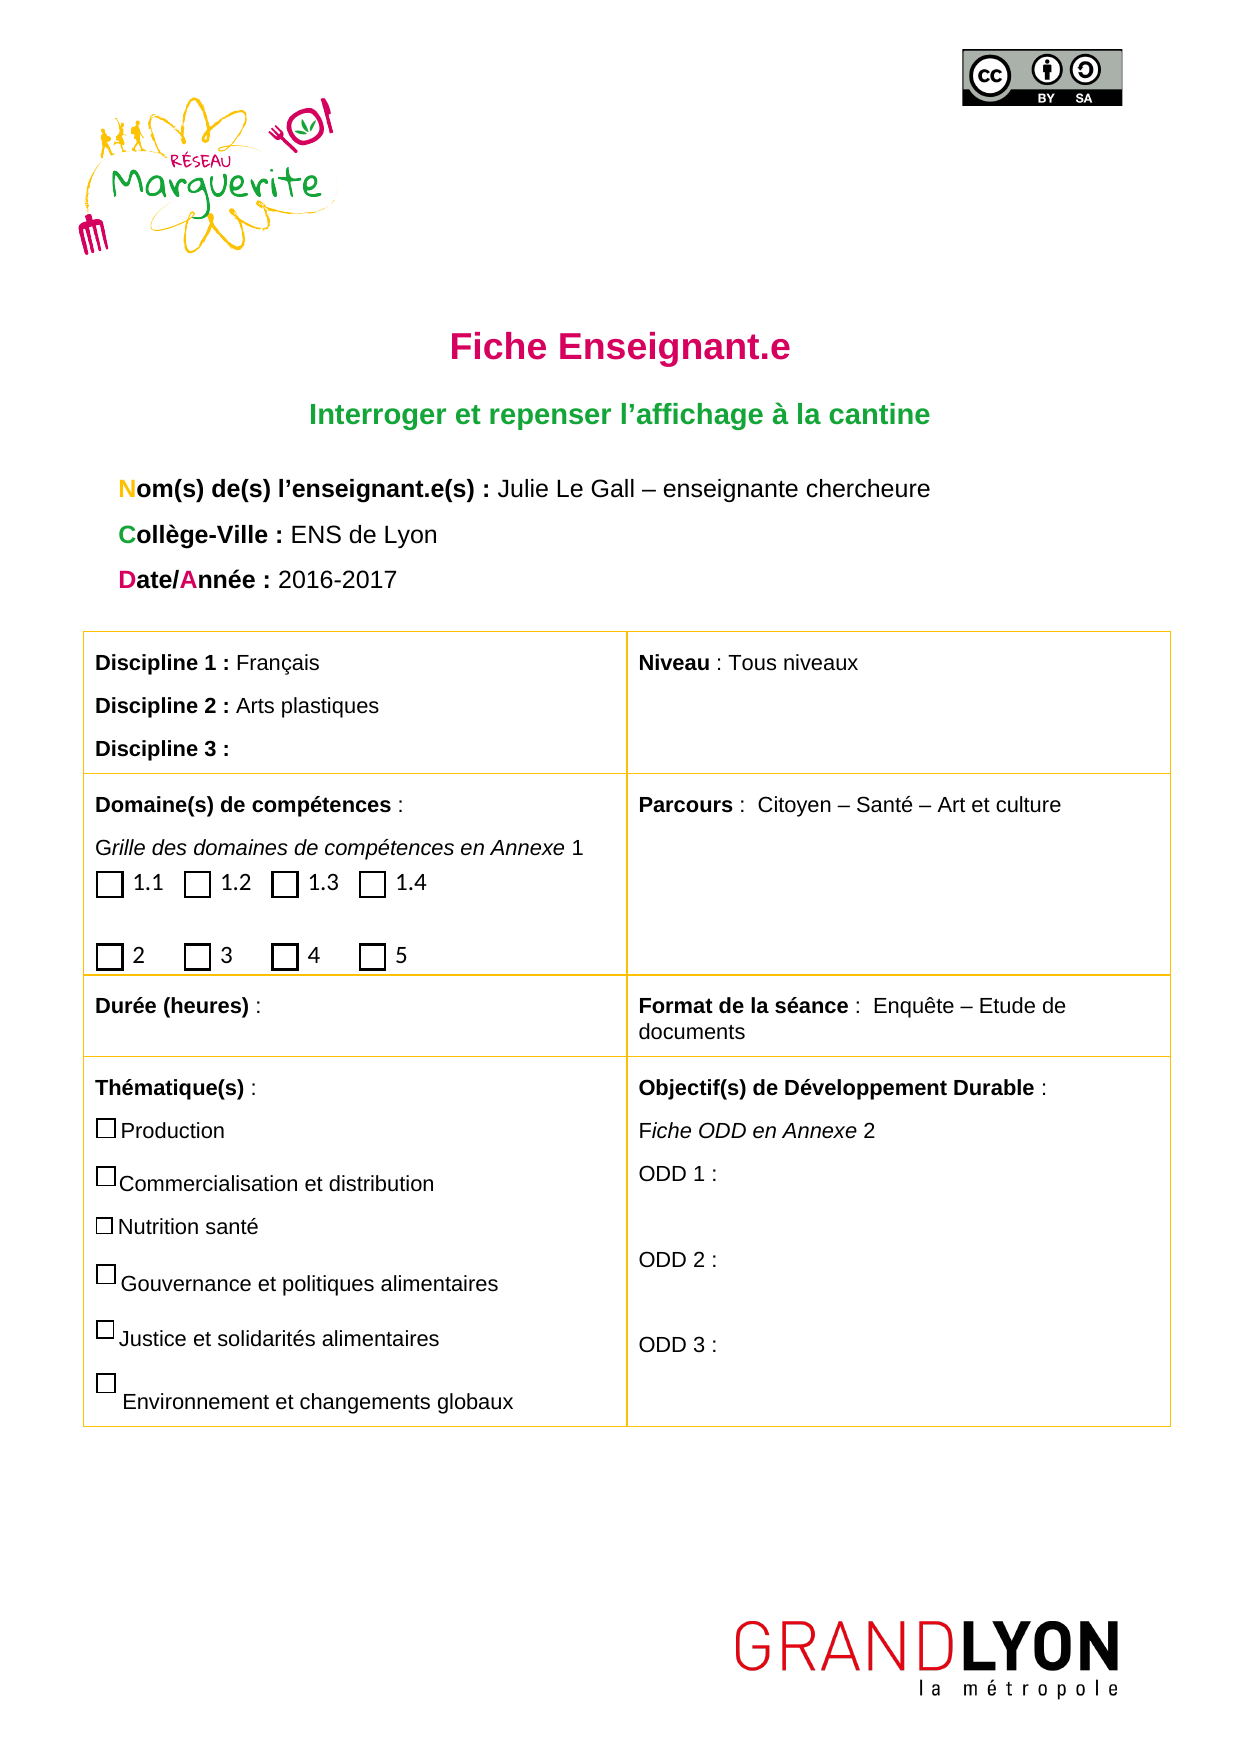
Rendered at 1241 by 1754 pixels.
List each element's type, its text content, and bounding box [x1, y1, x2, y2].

table_header Niveau : Tous niveaux [628, 632, 1170, 773]
picture [962, 49, 1123, 106]
table_cell Domaine(s) de compétences : Grille des domaines de compétences en Annexe 1 [84, 774, 626, 974]
text Interroger et repenser l’affichage à la cantine [118, 397, 1122, 431]
text Nom(s) de(s) l’enseignant.e(s) : Julie Le Gall – enseignante chercheure [118, 474, 1122, 503]
picture [736, 1621, 1118, 1700]
text Fiche Enseignant.e [118, 324, 1122, 368]
table_cell Parcours : Citoyen – Santé – Art et culture [628, 774, 1170, 974]
picture [31, 0, 385, 353]
table_header Discipline 1 : Français Discipline 2 : Arts plastiques Discipline 3 : [84, 632, 626, 773]
table_cell Objectif(s) de Développement Durable : Fiche ODD en Annexe 2 ODD 1 : ODD 2 : ODD 3 : [628, 1057, 1170, 1426]
table_cell Thématique(s) : Production Commercialisation et distribution Nutrition santé Gouvernance et politiques alimentaires Justice et solidarités alimentaires Environnement et changements globaux [84, 1057, 626, 1426]
text Collège-Ville : ENS de Lyon [118, 519, 1122, 548]
table_cell Durée (heures) : [84, 976, 626, 1056]
table_cell Format de la séance : Enquête – Etude de documents [628, 976, 1170, 1056]
text Date/Année : 2016-2017 [118, 565, 1122, 594]
